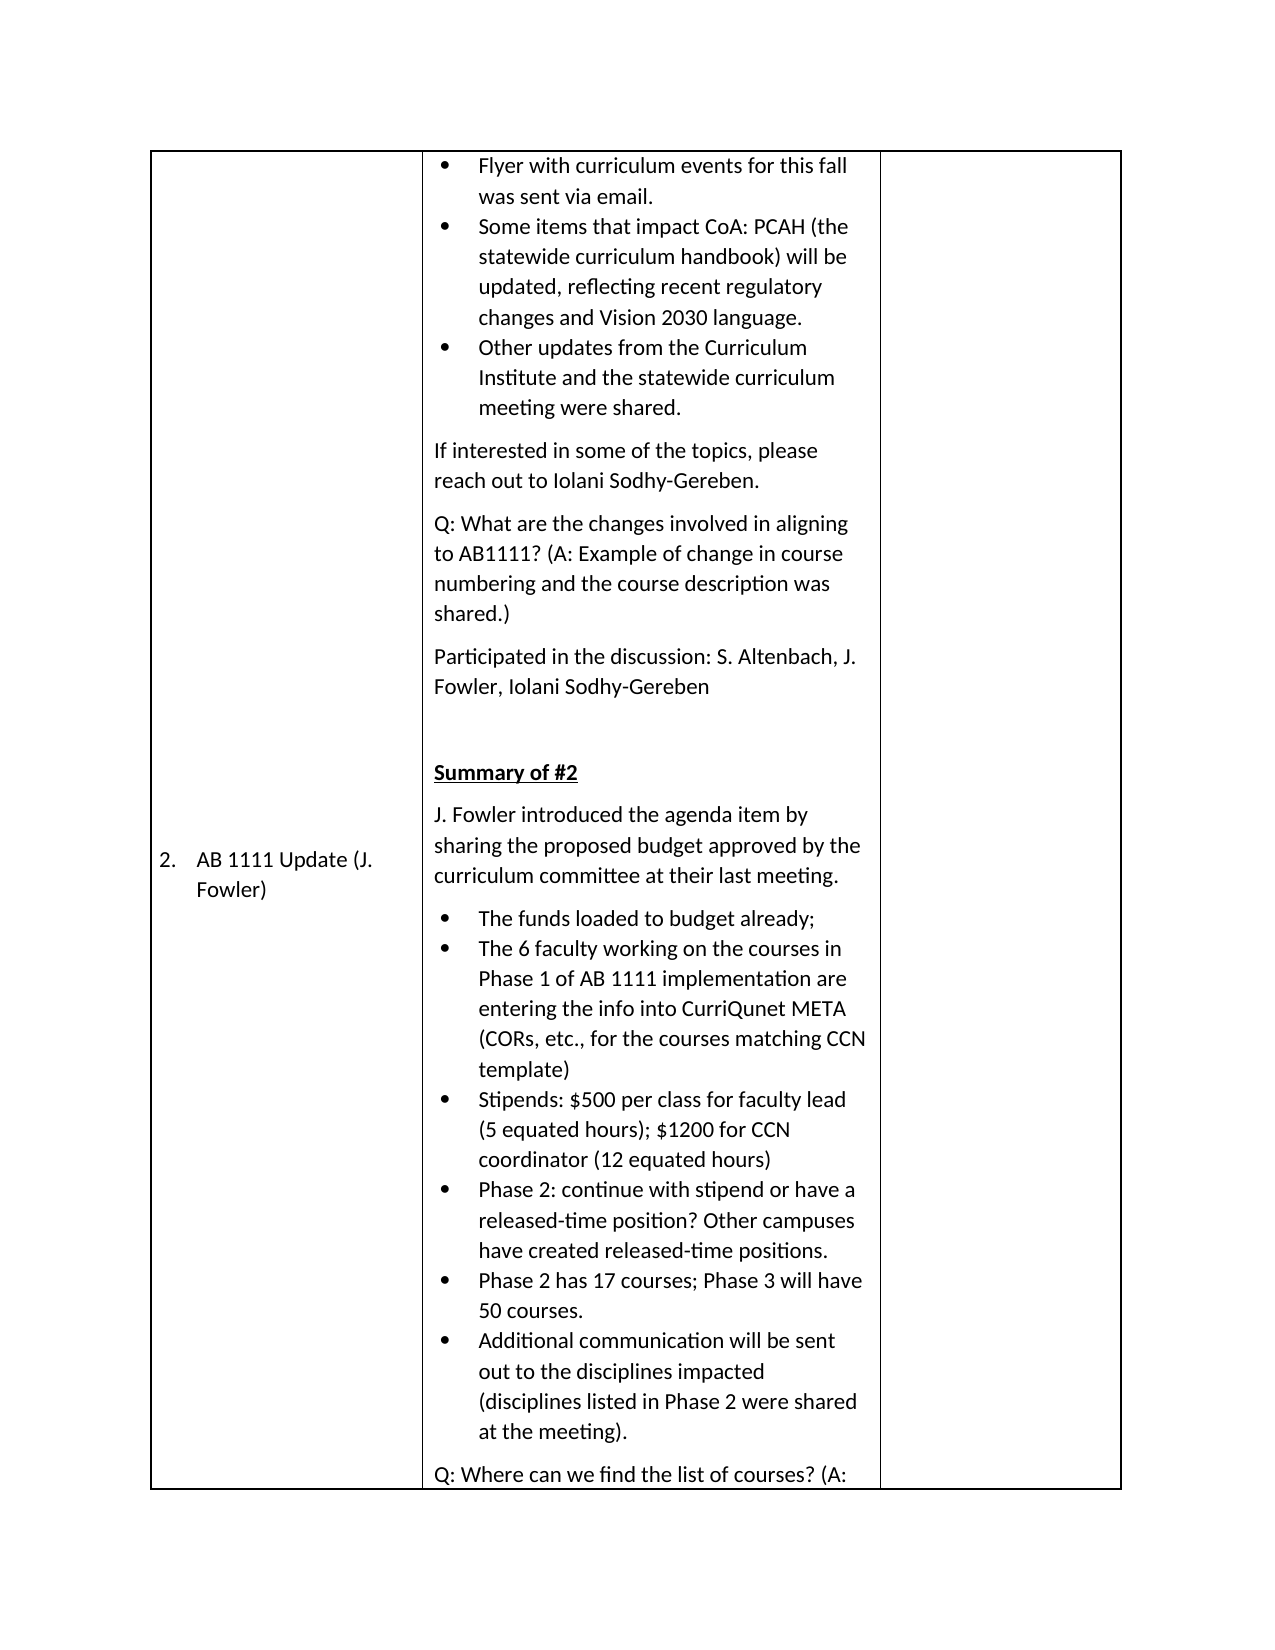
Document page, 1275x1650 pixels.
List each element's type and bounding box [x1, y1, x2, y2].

table_cell [152, 152, 422, 1488]
table_cell [423, 152, 880, 1488]
table_cell [881, 152, 1120, 1488]
